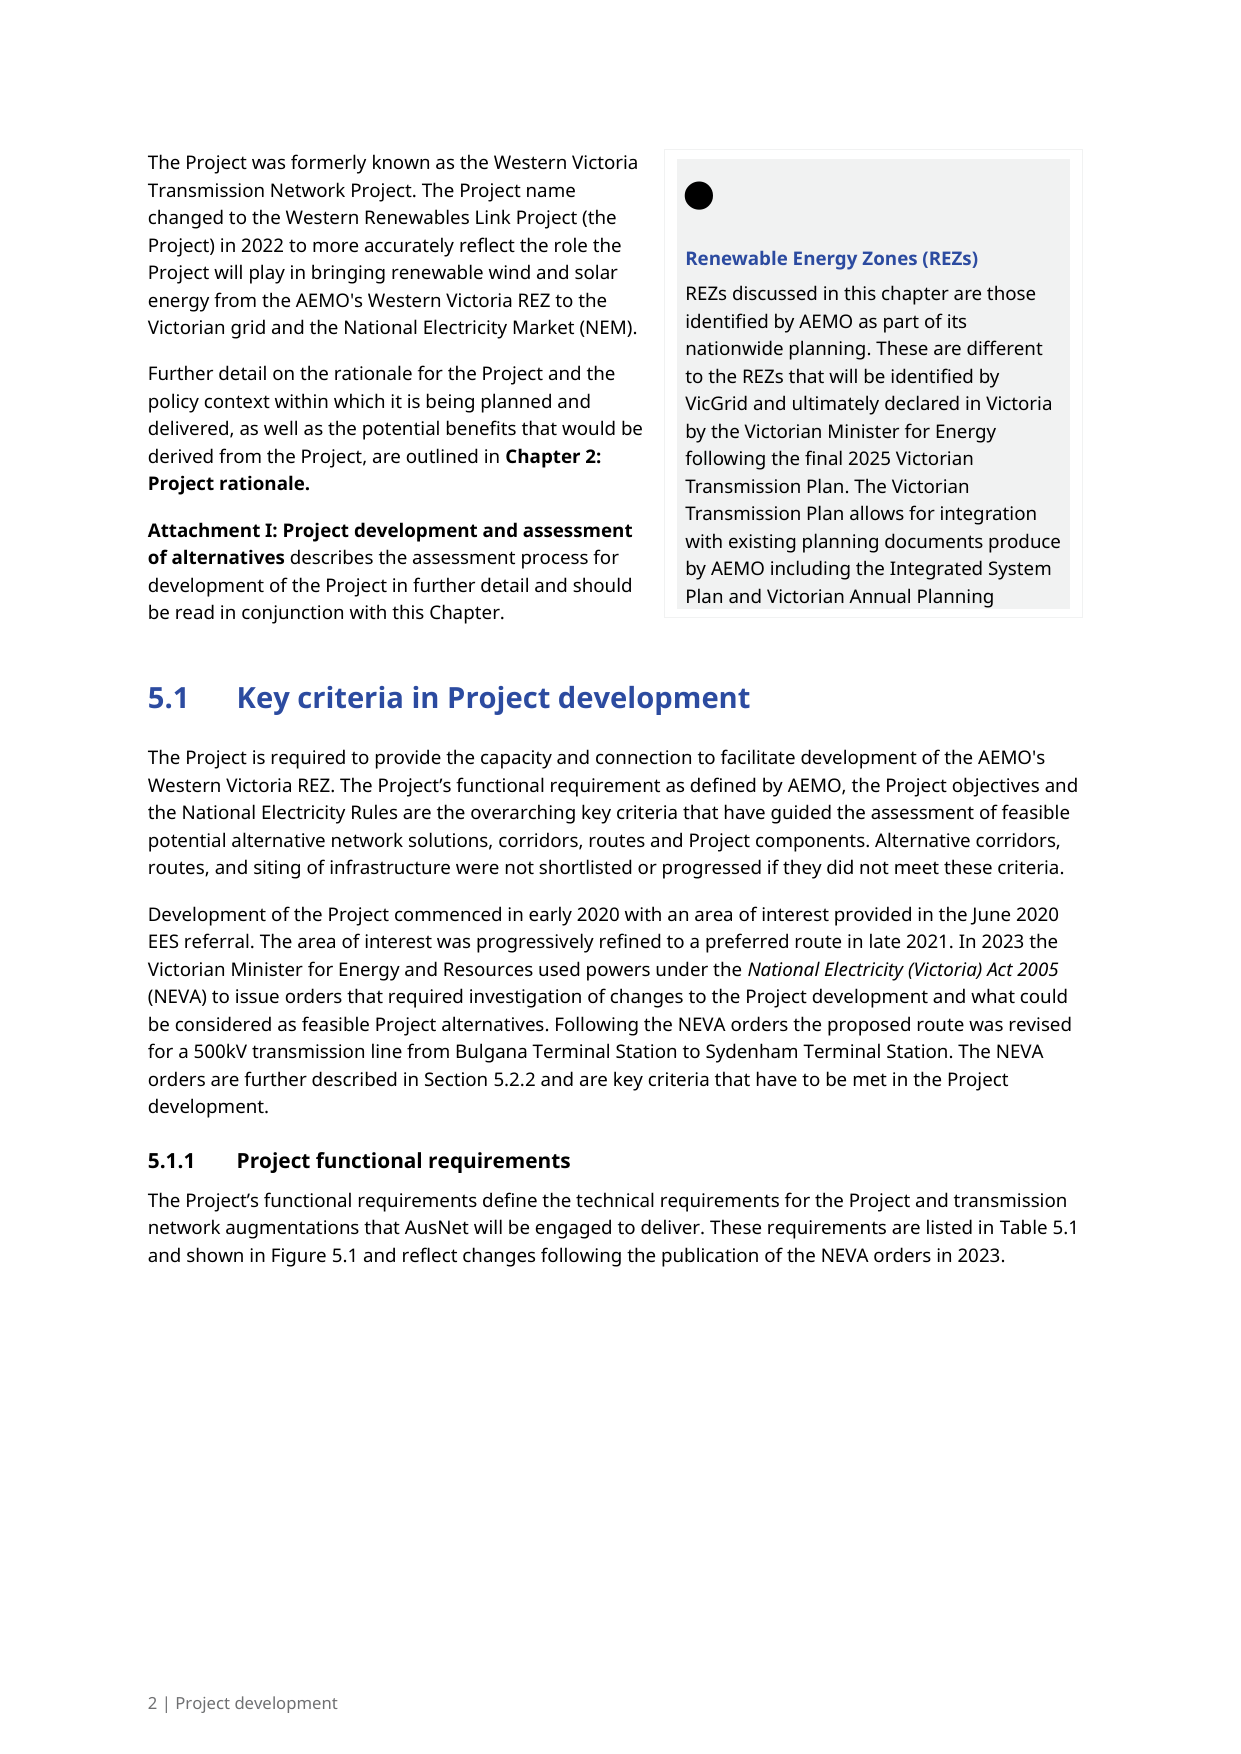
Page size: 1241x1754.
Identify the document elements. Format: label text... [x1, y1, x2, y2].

subtitle Key criteria in Project development [148, 677, 1092, 717]
subtitle Project functional requirements [148, 1146, 1092, 1174]
text The Project was formerly known as the Western Victoria Transmission Network Project. The Project name changed to the Western Renewables Link Project (the Project) in 2022 to more accurately reflect the role the Project will play in bringing renewable wind and solar energy from the AEMO's Western Victoria REZ to the Victorian grid and the National Electricity Market (NEM). [148, 149, 649, 340]
text REZs discussed in this chapter are those identified by AEMO as part of its nationwide planning. These are different to the REZs that will be identified by VicGrid and ultimately declared in Victoria by the Victorian Minister for Energy following the final 2025 Victorian Transmission Plan. The Victorian Transmission Plan allows for integration with existing planning documents produce by AEMO including the Integrated System Plan and Victorian Annual Planning Report. [677, 272, 1070, 609]
text The Project’s functional requirements define the technical requirements for the Project and transmission network augmentations that AusNet will be engaged to deliver. These requirements are listed in Table 5.1 and shown in Figure 5.1 and reflect changes following the publication of the NEVA orders in 2023. [148, 1187, 1092, 1267]
text Further detail on the rationale for the Project and the policy context within which it is being planned and delivered, as well as the potential benefits that would be derived from the Project, are outlined in Chapter 2: Project rationale. [148, 361, 649, 496]
text Development of the Project commenced in early 2020 with an area of interest provided in the June 2020 EES referral. The area of interest was progressively refined to a preferred route in late 2021. In 2023 the Victorian Minister for Energy and Resources used powers under the National Electricity (Victoria) Act 2005 (NEVA) to issue orders that required investigation of changes to the Project development and what could be considered as feasible Project alternatives. Following the NEVA orders the proposed route was revised for a 500kV transmission line from Bulgana Terminal Station to Sydenham Terminal Station. The NEVA orders are further described in Section 5.2.2 and are key criteria that have to be met in the Project development. [148, 901, 1092, 1119]
text Attachment I: Project development and assessment of alternatives describes the assessment process for development of the Project in further detail and should be read in conjunction with this Chapter. [148, 517, 649, 625]
subtitle Renewable Energy Zones (REZs) [677, 159, 1070, 270]
text The Project is required to provide the capacity and connection to facilitate development of the AEMO's Western Victoria REZ. The Project’s functional requirement as defined by AEMO, the Project objectives and the National Electricity Rules are the overarching key criteria that have guided the assessment of feasible potential alternative network solutions, corridors, routes and Project components. Alternative corridors, routes, and siting of infrastructure were not shortlisted or progressed if they did not meet these criteria. [148, 745, 1092, 880]
